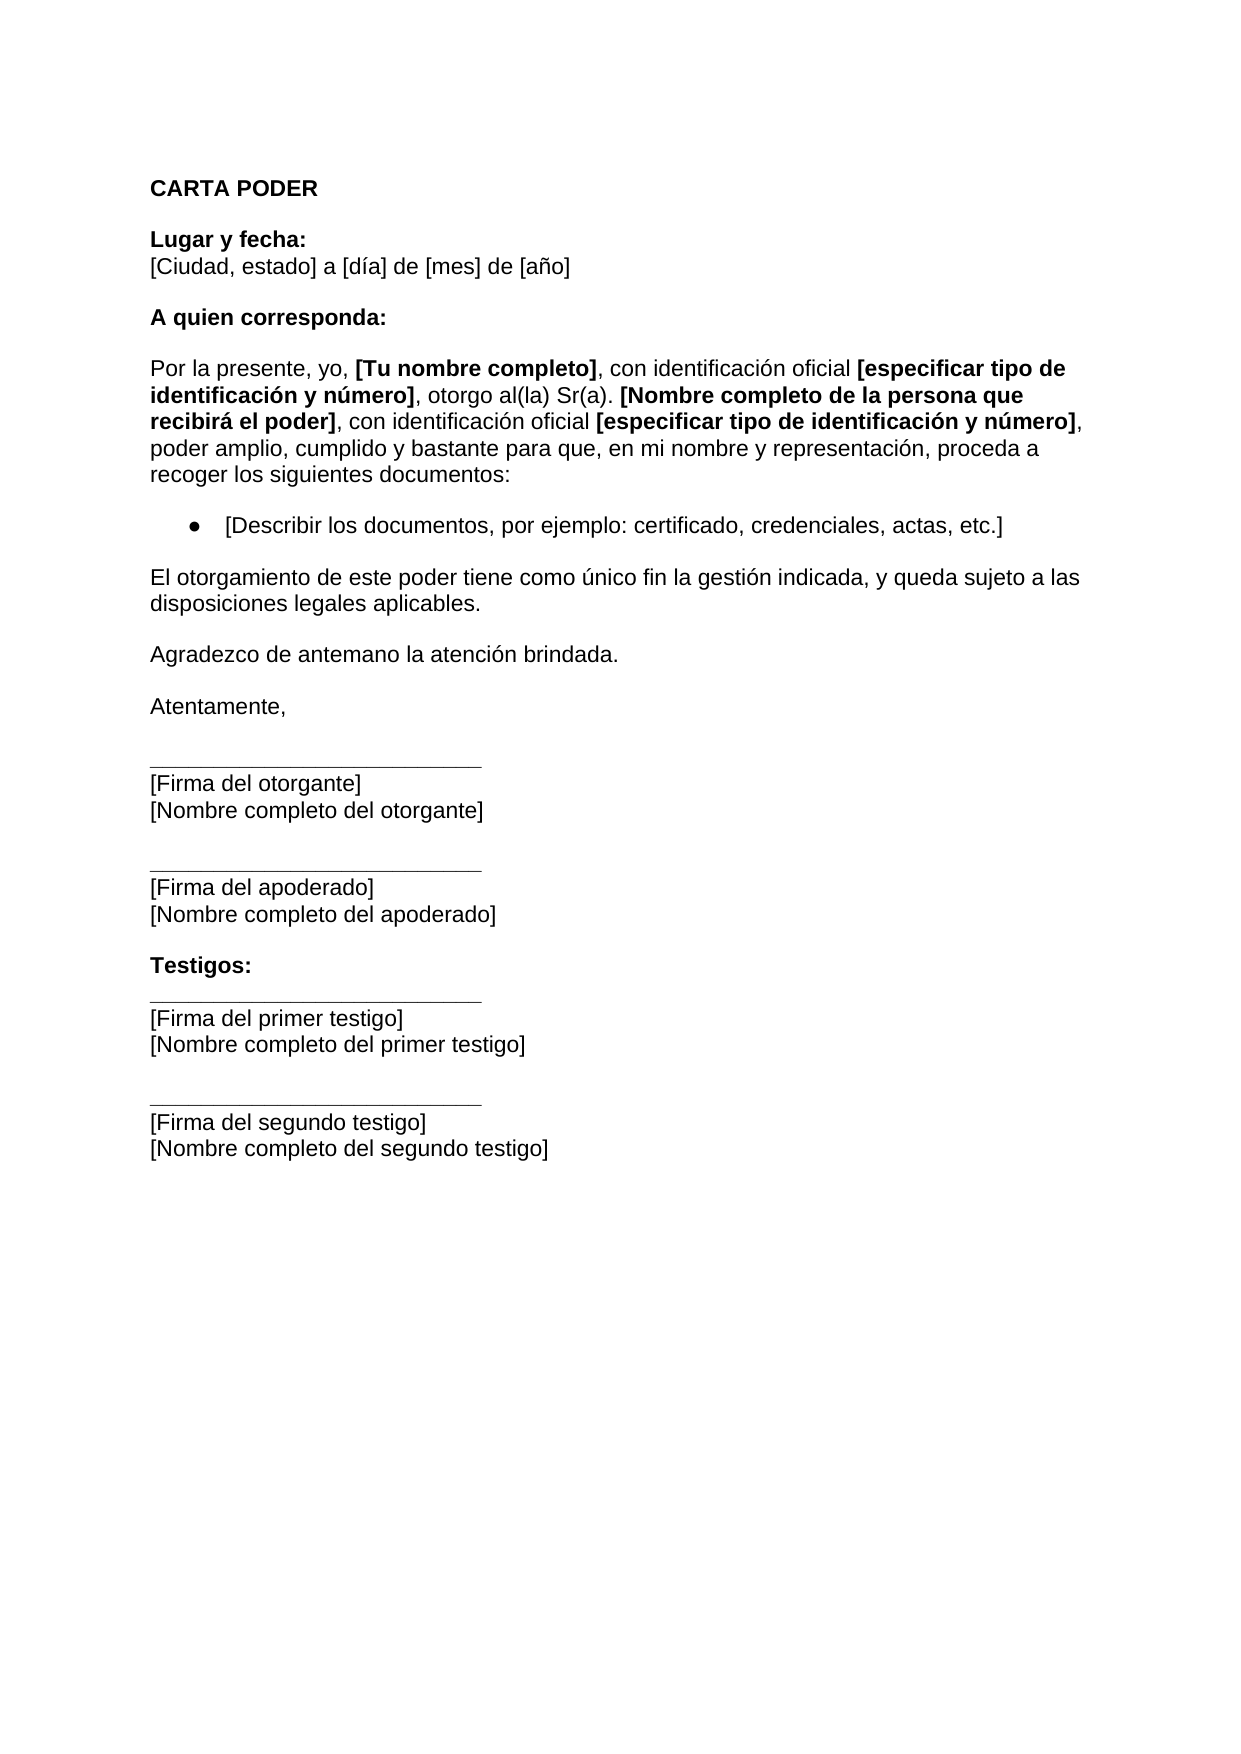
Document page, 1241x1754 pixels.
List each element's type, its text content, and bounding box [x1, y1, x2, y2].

text Atentamente, [150, 693, 1090, 719]
list [Describir los documentos, por ejemplo: certificado, credenciales, actas, etc.] [187, 512, 1090, 538]
text Por la presente, yo, [Tu nombre completo], con identificación oficial [especificar tipo de identificación y número], otorgo al(la) Sr(a). [Nombre completo de la persona que recibirá el poder], con identificación oficial [especificar tipo de identificación y número], poder amplio, cumplido y bastante para que, en mi nombre y representación, proceda a recoger los siguientes documentos: [150, 355, 1090, 487]
text El otorgamiento de este poder tiene como único fin la gestión indicada, y queda sujeto a las disposiciones legales aplicables. [150, 563, 1090, 616]
text Agradezco de antemano la atención brindada. [150, 641, 1090, 668]
text __________________________ [Firma del apoderado] [Nombre completo del apoderado] [150, 848, 1090, 927]
text __________________________ [Firma del otorgante] [Nombre completo del otorgante] [150, 744, 1090, 823]
text Lugar y fecha: [Ciudad, estado] a [día] de [mes] de [año] [150, 226, 1090, 279]
text __________________________ [Firma del segundo testigo] [Nombre completo del segundo testigo] [150, 1082, 1090, 1162]
text CARTA PODER [150, 175, 1090, 201]
text A quien corresponda: [150, 304, 1090, 330]
text Testigos: __________________________ [Firma del primer testigo] [Nombre completo del primer testigo] [150, 952, 1090, 1057]
